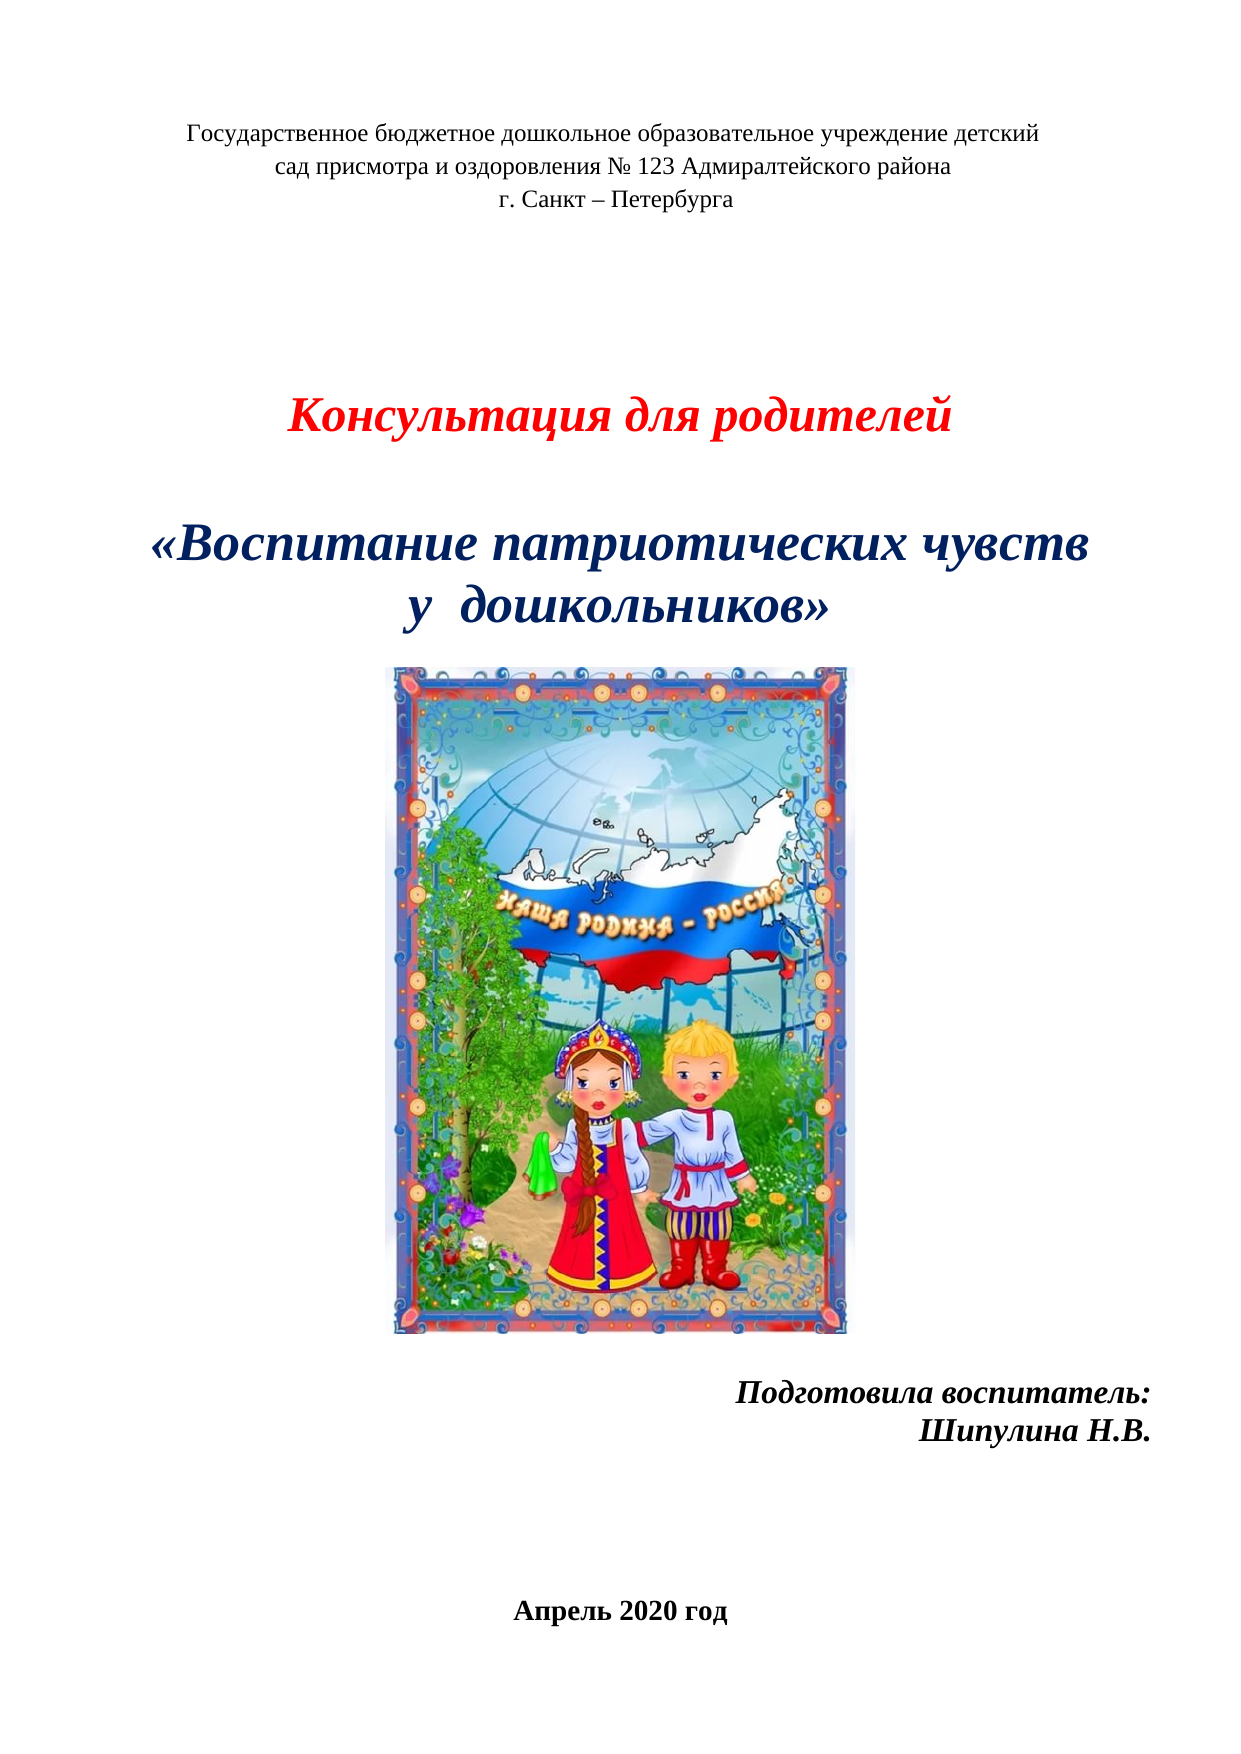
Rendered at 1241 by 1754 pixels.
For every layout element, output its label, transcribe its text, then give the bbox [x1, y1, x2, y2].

text Подготовила воспитатель: [89, 1372, 1152, 1411]
text г. Санкт – Петербурга [74, 184, 1152, 213]
text «Воспитание патриотических чувств у дошкольников» [89, 509, 1152, 634]
text Государственное бюджетное дошкольное образовательное учреждение детский сад присмотра и оздоровления № 123 Адмиралтейского района [74, 118, 1152, 180]
picture [385, 667, 856, 1334]
text Апрель 2020 год [89, 1593, 1152, 1626]
text Консультация для родителей [89, 385, 1152, 442]
text Шипулина Н.В. [89, 1411, 1152, 1449]
